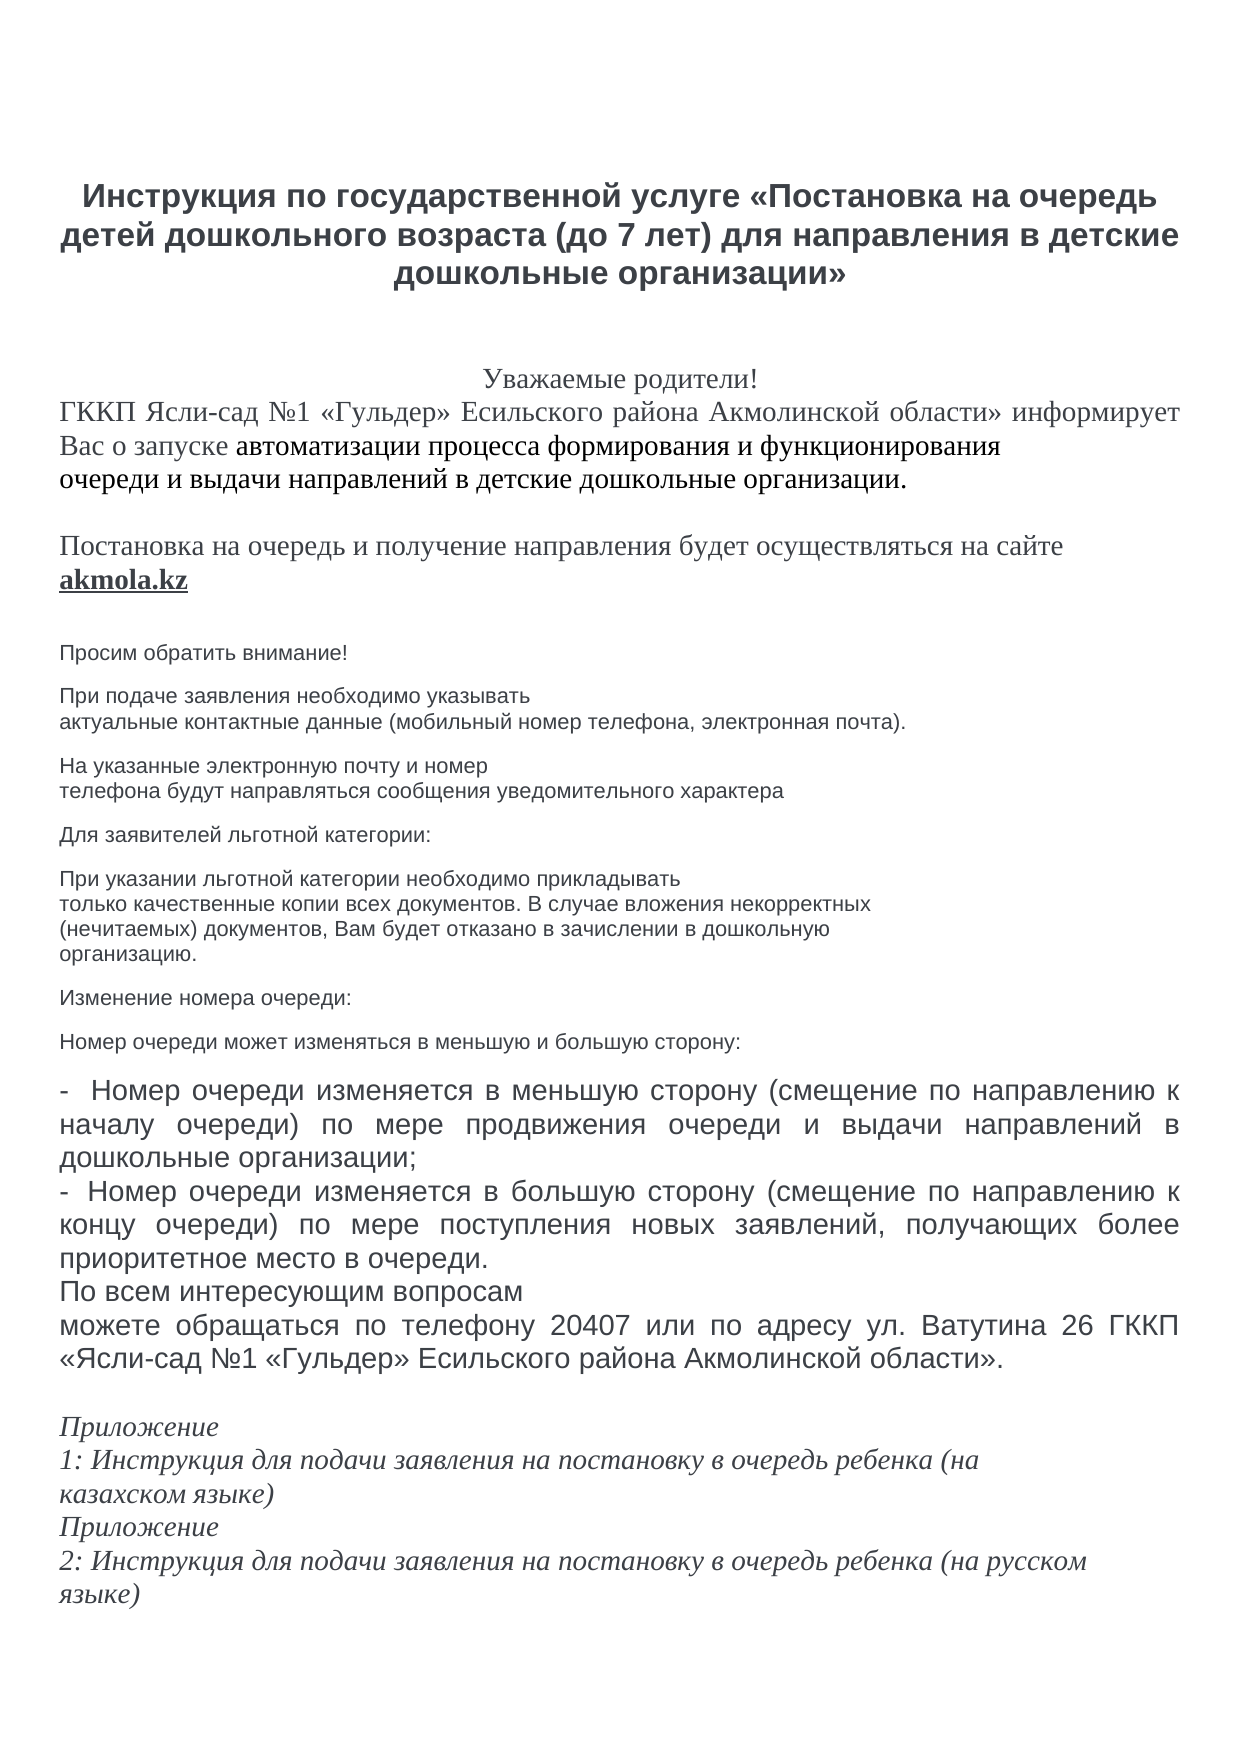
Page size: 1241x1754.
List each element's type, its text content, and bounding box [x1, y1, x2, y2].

text организацию. [59, 941, 1181, 967]
text - Номер очереди изменяется в меньшую сторону (смещение по направлению к началу очереди) по мере продвижения очереди и выдачи направлений в дошкольные организации; [59, 1073, 1181, 1174]
text На указанные электронную почту и номер [59, 753, 1181, 778]
text казахском языке) [59, 1476, 1181, 1509]
text Изменение номера очереди: [59, 985, 1181, 1011]
text Номер очереди может изменяться в меньшую и большую сторону: [59, 1029, 1181, 1054]
text По всем интересующим вопросам [59, 1274, 1181, 1308]
text При подаче заявления необходимо указывать [59, 683, 1181, 709]
text языке) [59, 1576, 1181, 1610]
text Постановка на очередь и получение направления будет осуществляться на сайте [59, 528, 1181, 562]
text 1: Инструкция для подачи заявления на постановку в очередь ребенка (на [59, 1442, 1181, 1476]
text akmola.kz [59, 562, 1181, 596]
text очереди и выдачи направлений в детские дошкольные организации. [59, 461, 1181, 495]
text (нечитаемых) документов, Вам будет отказано в зачислении в дошкольную [59, 916, 1181, 941]
text Просим обратить внимание! [59, 639, 1181, 665]
text Приложение [59, 1409, 1181, 1442]
text При указании льготной категории необходимо прикладывать [59, 866, 1181, 891]
text 2: Инструкция для подачи заявления на постановку в очередь ребенка (на русском [59, 1543, 1181, 1576]
text Приложение [59, 1509, 1181, 1543]
text Инструкция по государственной услуге «Постановка на очередь детей дошкольного возраста (до 7 лет) для направления в детские дошкольные организации» [59, 176, 1181, 292]
text можете обращаться по телефону 20407 или по адресу ул. Ватутина 26 ГККП «Ясли-сад №1 «Гульдер» Есильского района Акмолинской области». [59, 1308, 1181, 1375]
text - Номер очереди изменяется в большую сторону (смещение по направлению к концу очереди) по мере поступления новых заявлений, получающих более приоритетное место в очереди. [59, 1174, 1181, 1274]
text ГККП Ясли-сад №1 «Гульдер» Есильского района Акмолинской области» информирует Вас о запуске автоматизации процесса формирования и функционирования [59, 394, 1181, 461]
text Уважаемые родители! [59, 361, 1181, 394]
text телефона будут направляться сообщения уведомительного характера [59, 778, 1181, 803]
text только качественные копии всех документов. В случае вложения некорректных [59, 891, 1181, 916]
text актуальные контактные данные (мобильный номер телефона, электронная почта). [59, 709, 1181, 734]
text Для заявителей льготной категории: [59, 822, 1181, 847]
